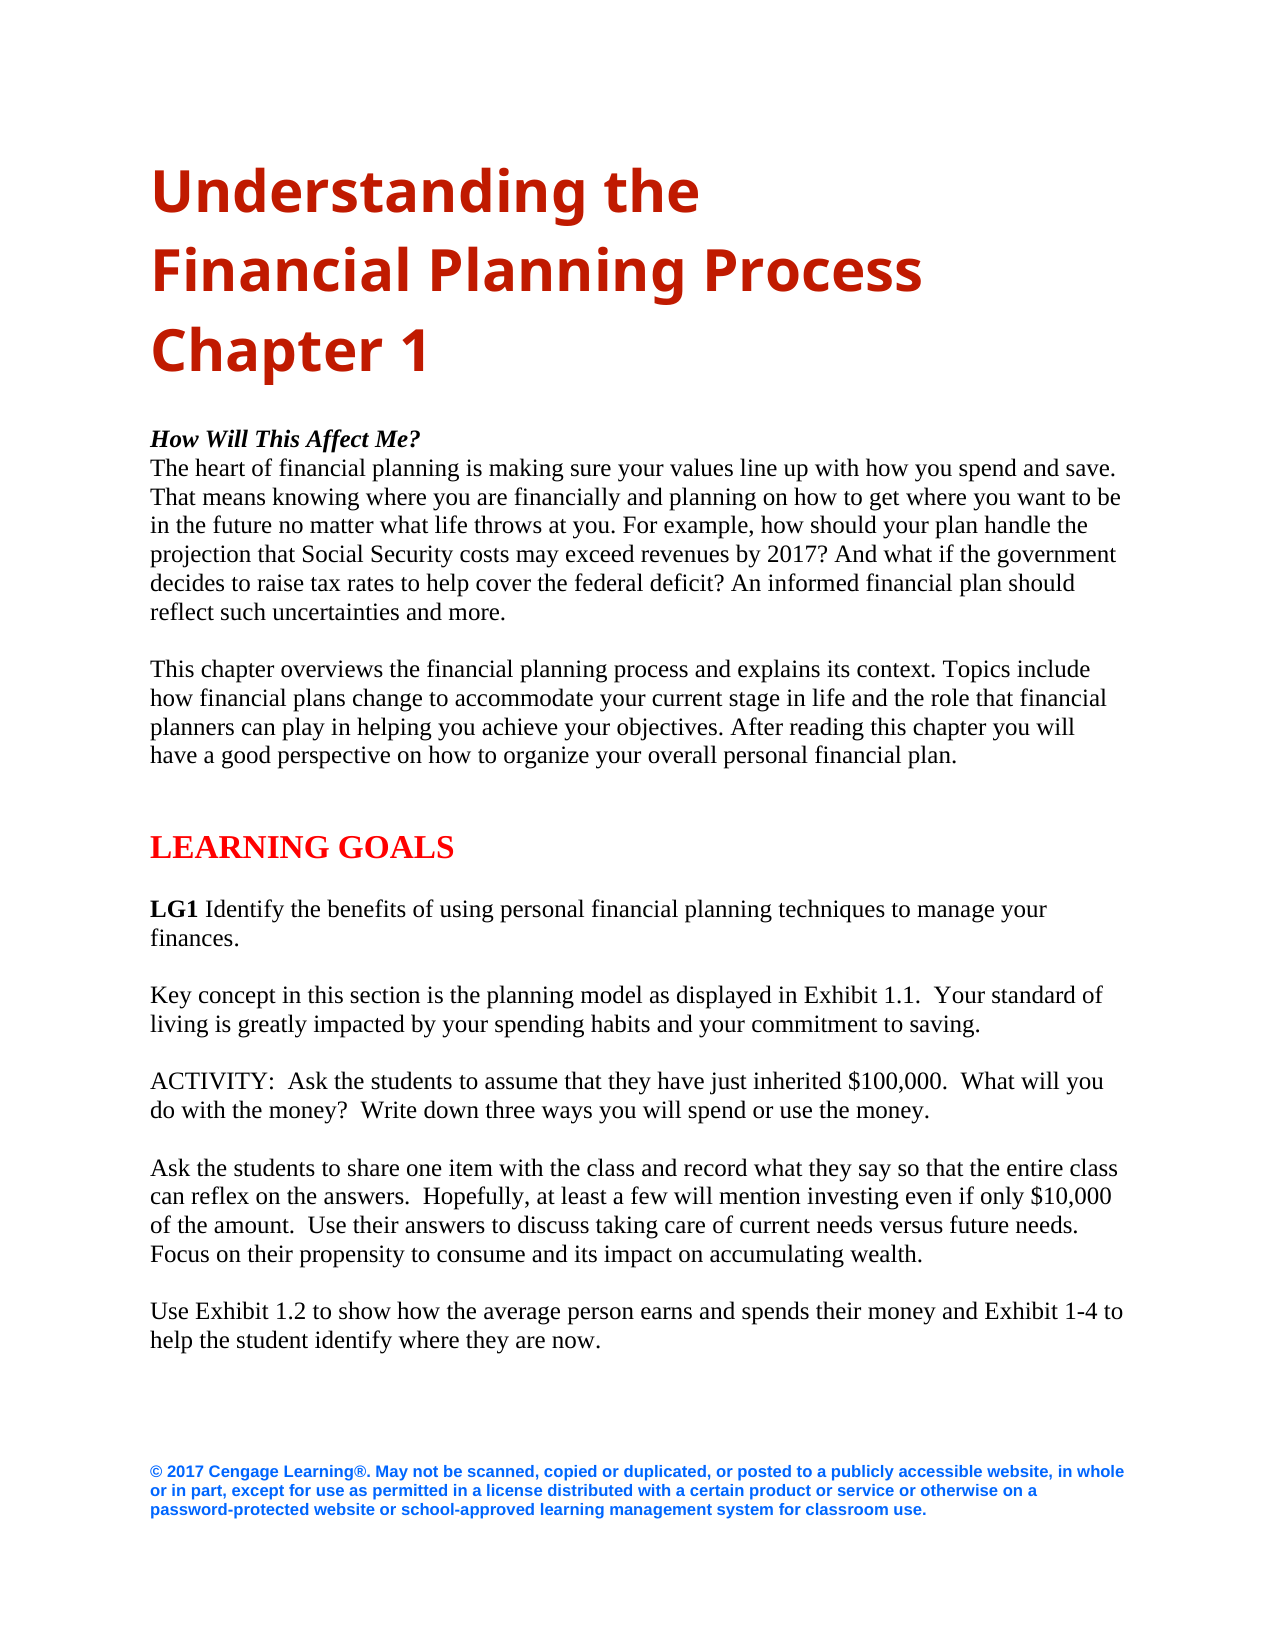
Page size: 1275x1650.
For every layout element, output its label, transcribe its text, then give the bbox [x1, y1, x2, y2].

text LEARNING GOALS [150, 827, 1125, 865]
text This chapter overviews the financial planning process and explains its context. Topics include how financial plans change to accommodate your current stage in life and the role that financial planners can play in helping you achieve your objectives. After reading this chapter you will have a good perspective on how to organize your overall personal financial plan. [150, 654, 1125, 769]
text LG1 Identify the benefits of using personal financial planning techniques to manage your finances. [150, 894, 1125, 951]
text Ask the students to share one item with the class and record what they say so that the entire class can reflex on the answers. Hopefully, at least a few will mention investing even if only $10,000 of the amount. Use their answers to discuss taking care of current needs versus future needs. Focus on their propensity to consume and its impact on accumulating wealth. [150, 1153, 1125, 1268]
text Financial Planning Process [150, 229, 1125, 309]
text Use Exhibit 1.2 to show how the average person earns and spends their money and Exhibit 1-4 to help the student identify where they are now. [150, 1296, 1125, 1354]
text How Will This Affect Me? [150, 424, 1125, 453]
text The heart of financial planning is making sure your values line up with how you spend and save. That means knowing where you are financially and planning on how to get where you want to be in the future no matter what life throws at you. For example, how should your plan handle the projection that Social Security costs may exceed revenues by 2017? And what if the government decides to raise tax rates to help cover the federal deficit? An informed financial plan should reflect such uncertainties and more. [150, 453, 1125, 626]
text Key concept in this section is the planning model as displayed in Exhibit 1.1. Your standard of living is greatly impacted by your spending habits and your commitment to saving. [150, 980, 1125, 1038]
text Chapter 1 [150, 309, 1125, 388]
text ACTIVITY: Ask the students to assume that they have just inherited $100,000. What will you do with the money? Write down three ways you will spend or use the money. [150, 1066, 1125, 1124]
text Understanding the [150, 150, 1125, 229]
